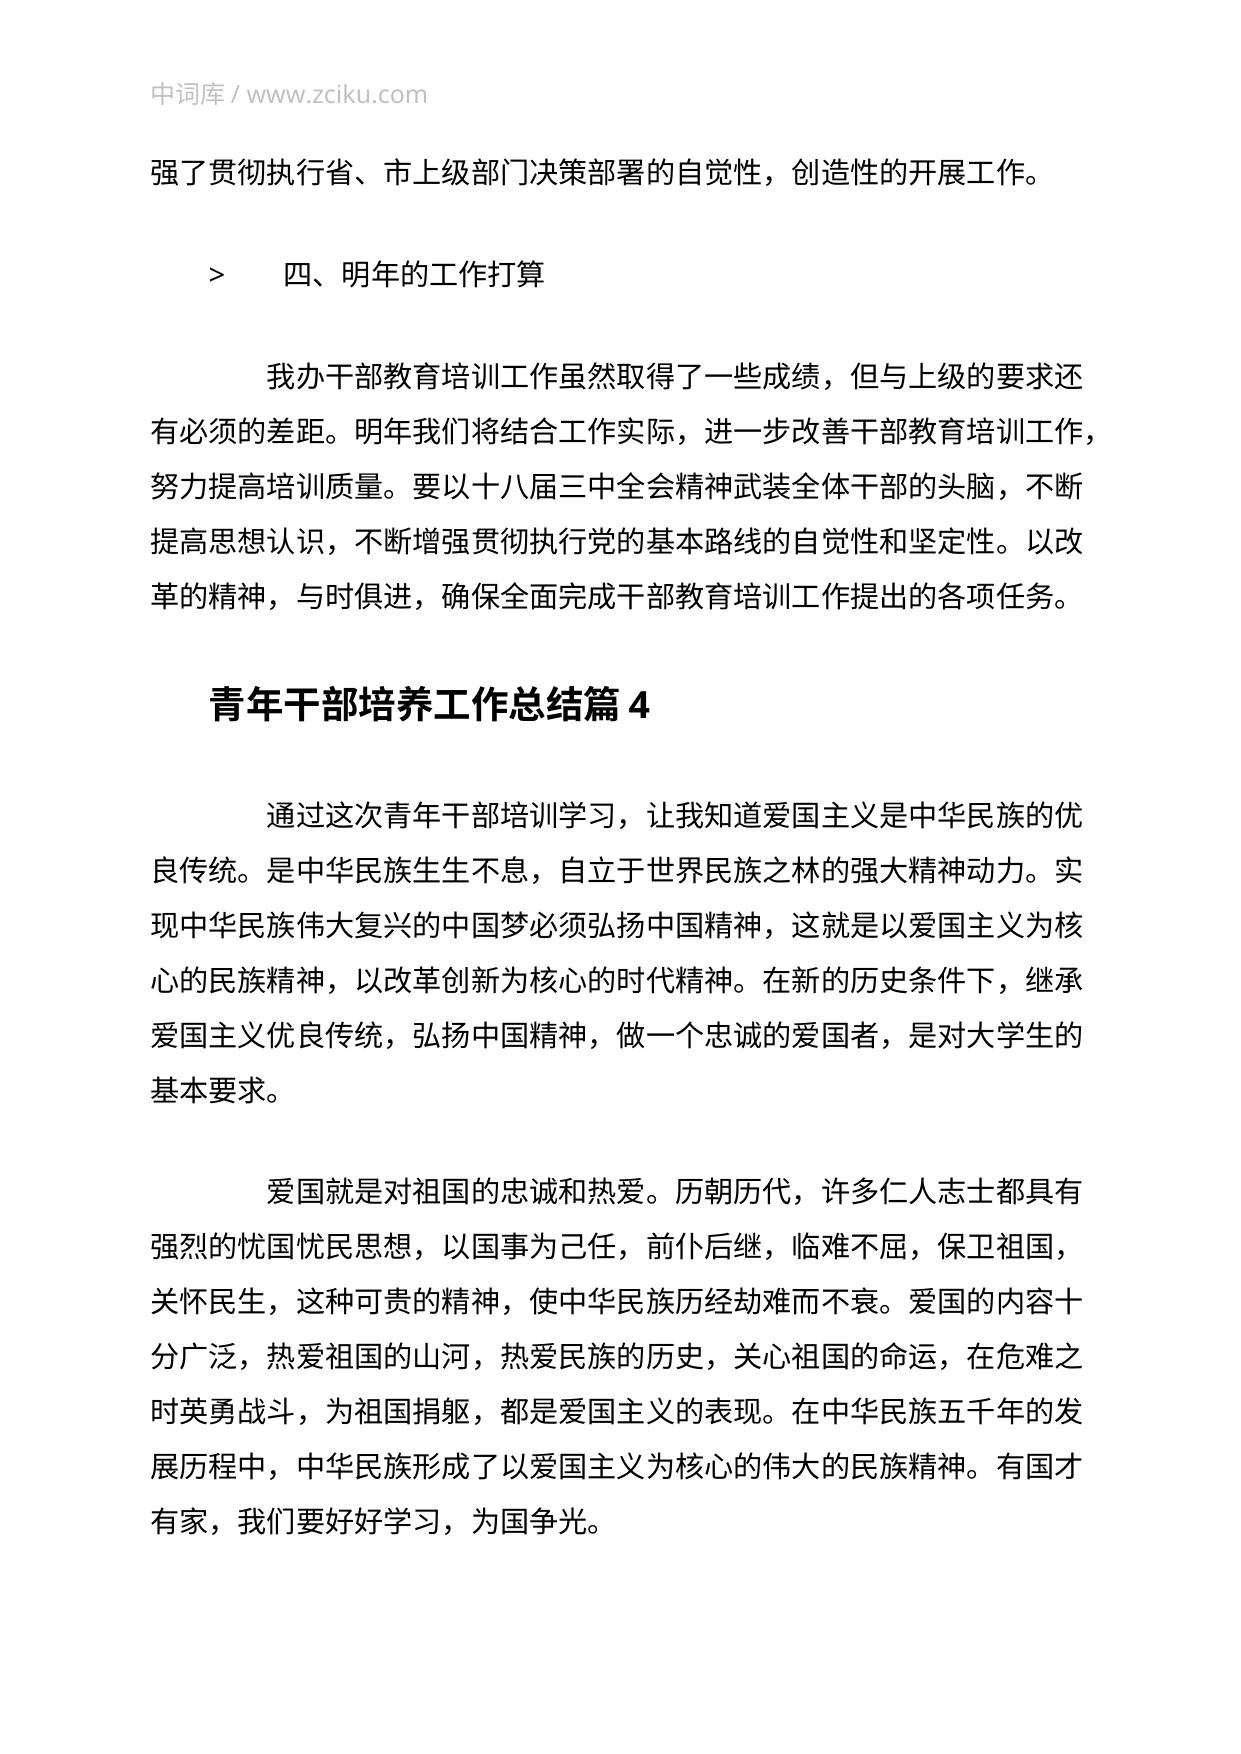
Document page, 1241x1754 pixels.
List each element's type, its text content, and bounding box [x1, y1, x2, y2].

text 青年干部培养工作总结篇4 [150, 675, 1090, 729]
text > 四、明年的工作打算 [150, 252, 1090, 294]
text 通过这次青年干部培训学习，让我知道爱国主义是中华民族的优良传统。是中华民族生生不息，自立于世界民族之林的强大精神动力。实现中华民族伟大复兴的中国梦必须弘扬中国精神，这就是以爱国主义为核心的民族精神，以改革创新为核心的时代精神。在新的历史条件下，继承爱国主义优良传统，弘扬中国精神，做一个忠诚的爱国者，是对大学生的基本要求。 [150, 793, 1090, 1109]
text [150, 150, 1090, 192]
text 爱国就是对祖国的忠诚和热爱。历朝历代，许多仁人志士都具有强烈的忧国忧民思想，以国事为己任，前仆后继，临难不屈，保卫祖国，关怀民生，这种可贵的精神，使中华民族历经劫难而不衰。爱国的内容十分广泛，热爱祖国的山河，热爱民族的历史，关心祖国的命运，在危难之时英勇战斗，为祖国捐躯，都是爱国主义的表现。在中华民族五千年的发展历程中，中华民族形成了以爱国主义为核心的伟大的民族精神。有国才有家，我们要好好学习，为国争光。 [150, 1169, 1090, 1541]
text 我办干部教育培训工作虽然取得了一些成绩，但与上级的要求还有必须的差距。明年我们将结合工作实际，进一步改善干部教育培训工作，努力提高培训质量。要以十八届三中全会精神武装全体干部的头脑，不断提高思想认识，不断增强贯彻执行党的基本路线的自觉性和坚定性。以改革的精神，与时俱进，确保全面完成干部教育培训工作提出的各项任务。 [150, 354, 1090, 616]
